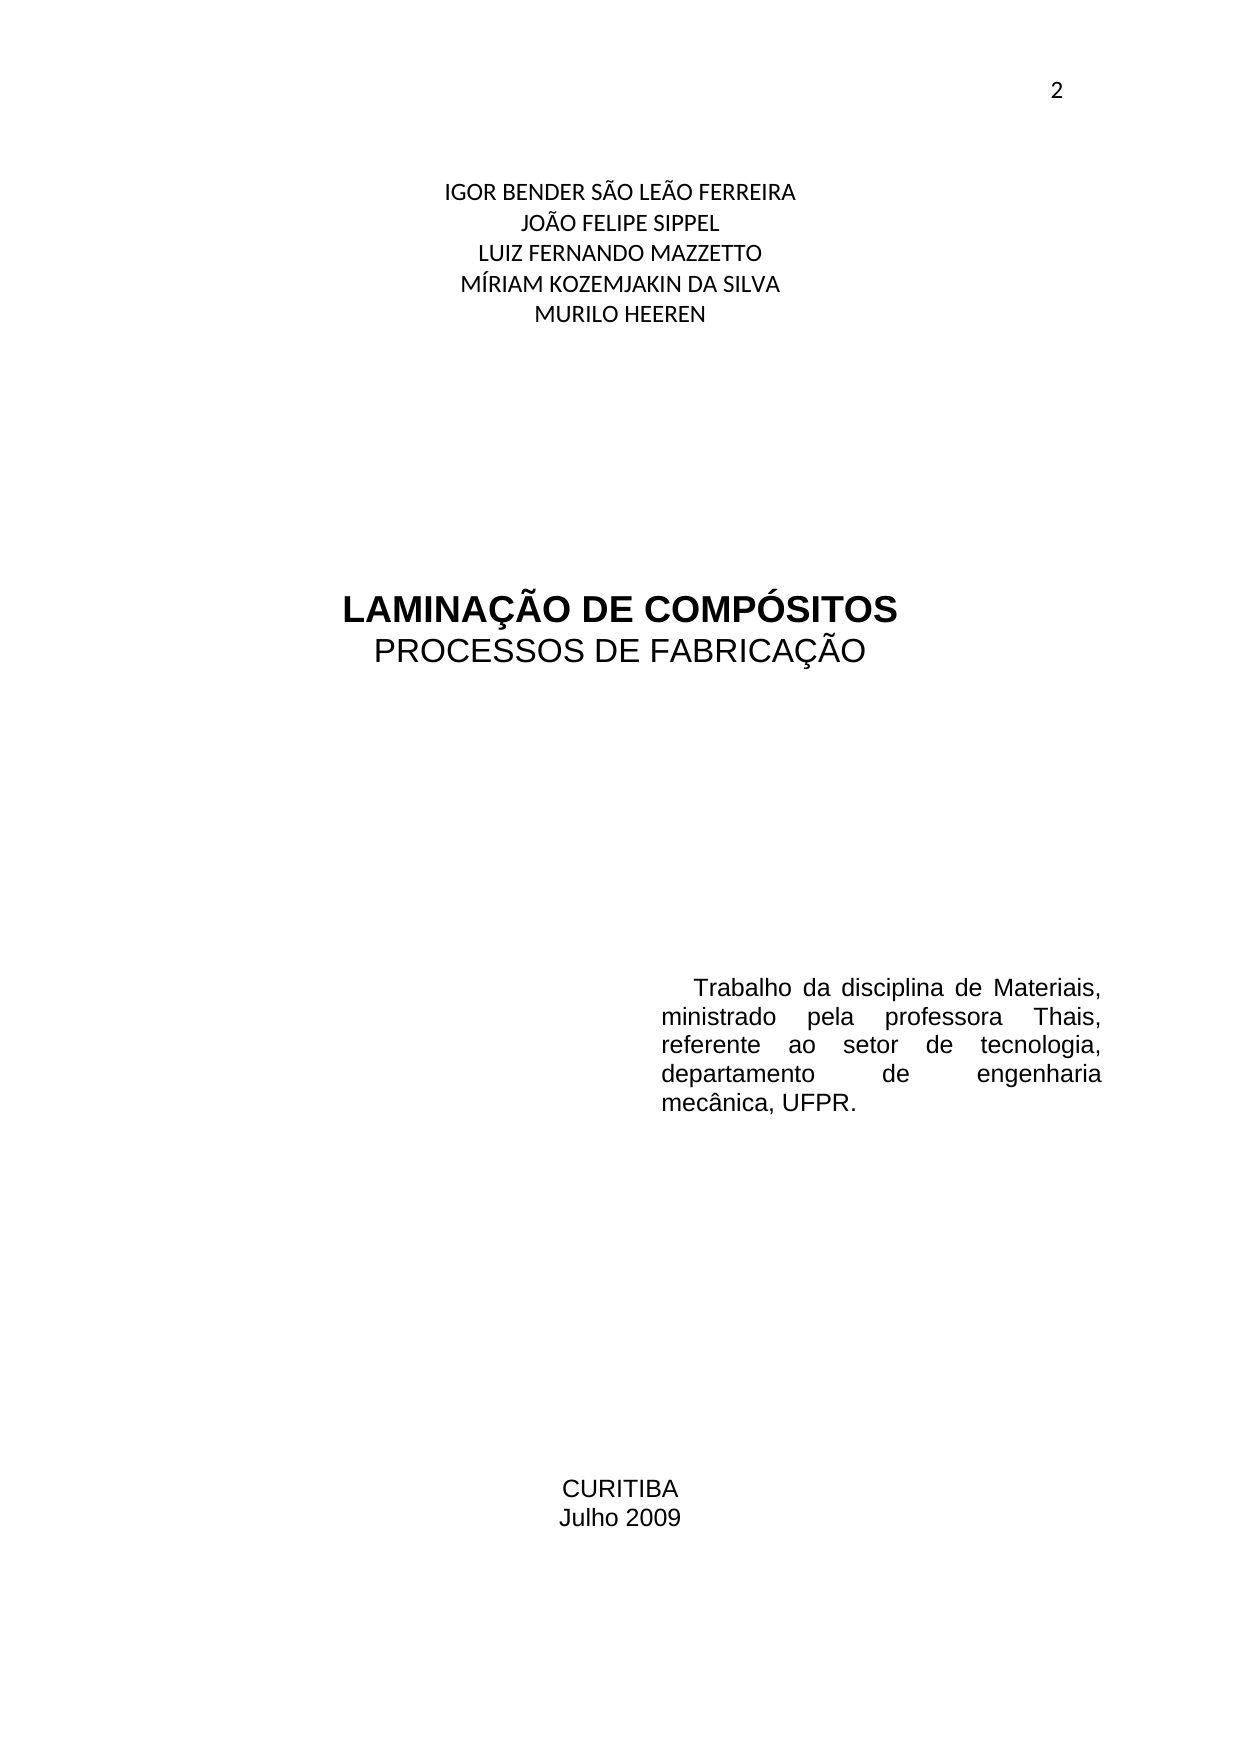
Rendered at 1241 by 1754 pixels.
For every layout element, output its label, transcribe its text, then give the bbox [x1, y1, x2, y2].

text MÍRIAM KOZEMJAKIN DA SILVA [177, 268, 1063, 298]
subtitle LAMINAÇÃO DE COMPÓSITOS [177, 588, 1063, 631]
text PROCESSOS DE FABRICAÇÃO [177, 631, 1063, 669]
text LUIZ FERNANDO MAZZETTO [177, 237, 1063, 268]
text Julho 2009 [177, 1503, 1063, 1532]
text MURILO HEEREN [177, 298, 1063, 329]
text JOÃO FELIPE SIPPEL [177, 207, 1063, 237]
text IGOR BENDER SÃO LEÃO FERREIRA [177, 176, 1063, 207]
text CURITIBA [177, 1474, 1063, 1503]
